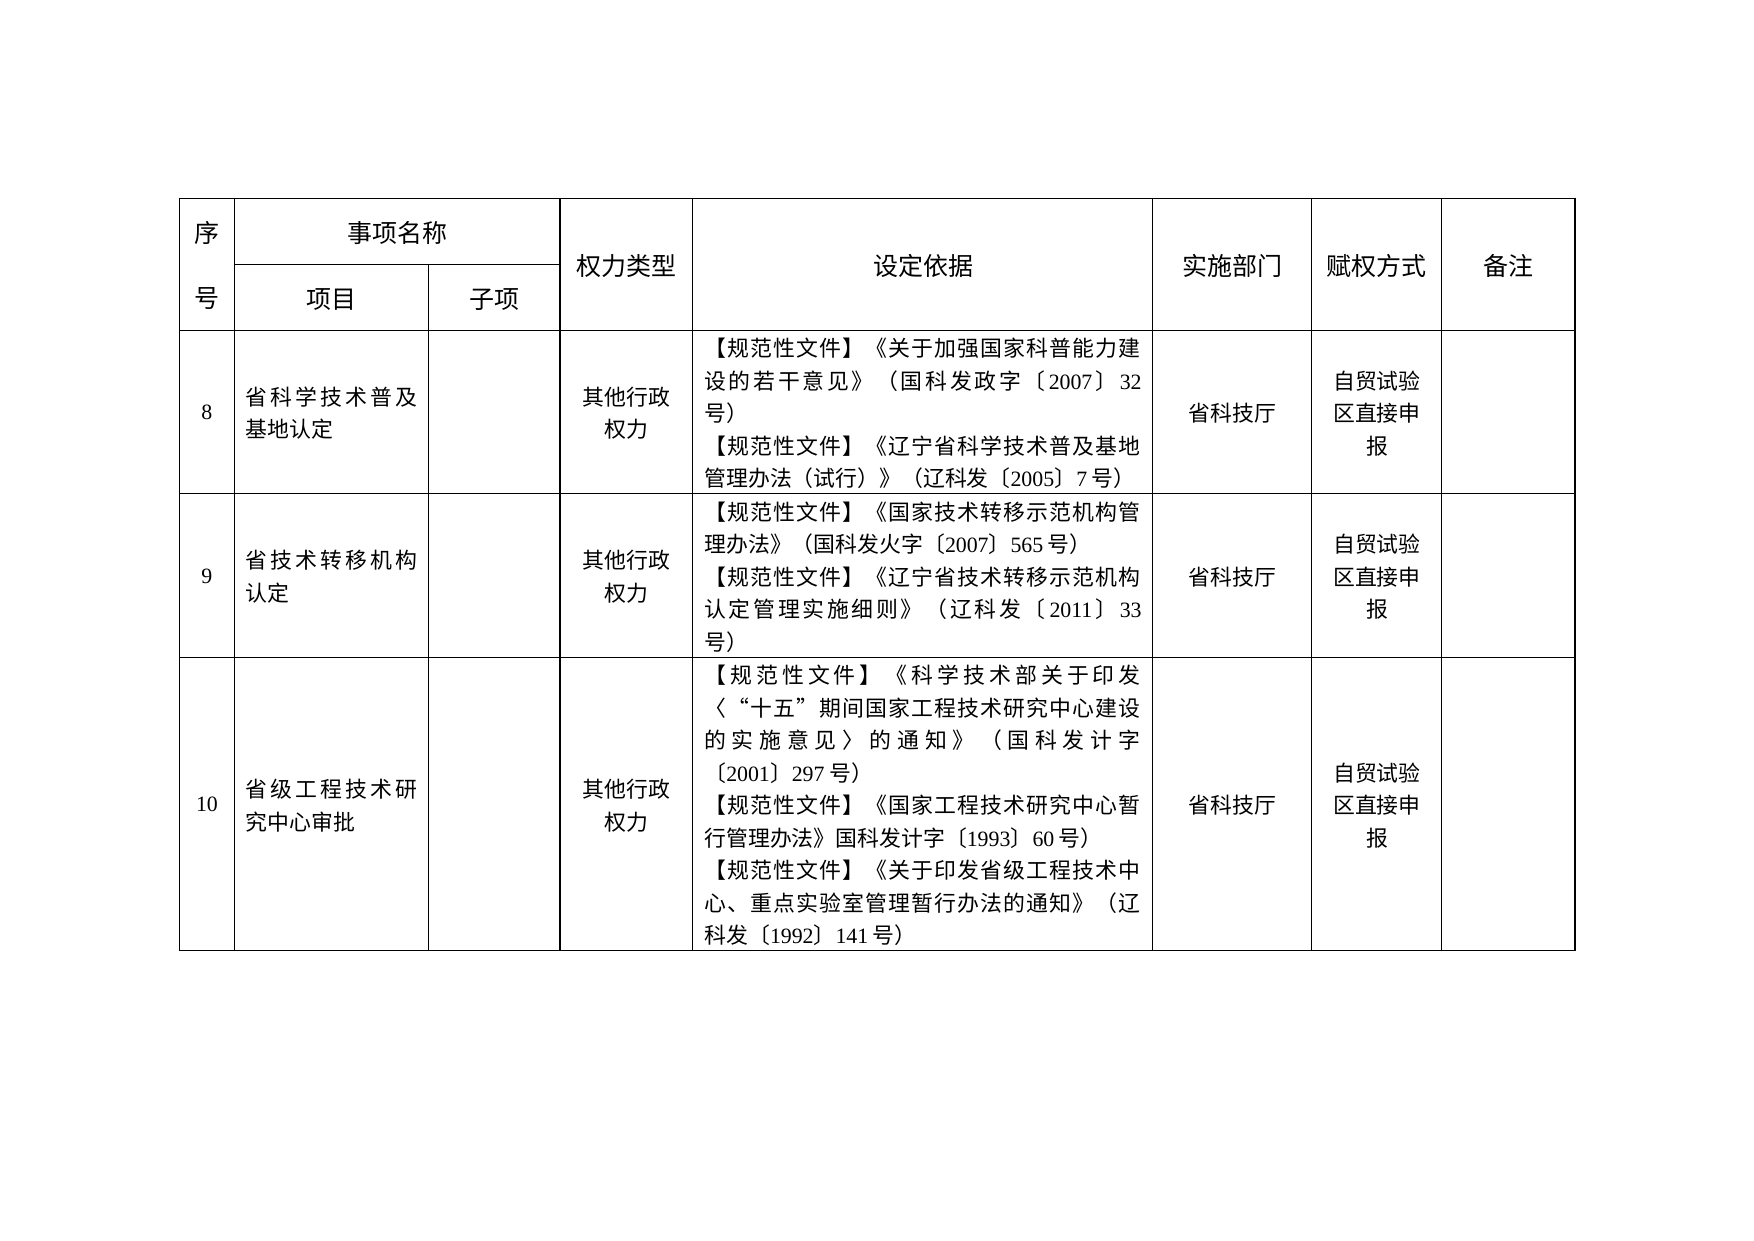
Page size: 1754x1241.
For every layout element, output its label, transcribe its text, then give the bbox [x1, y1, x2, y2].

table_cell 其他行政 权力 [561, 658, 692, 950]
table_cell 省级工程技术研究中心审批 [235, 658, 428, 950]
table_header 权力类型 [561, 199, 692, 330]
table_cell [1442, 331, 1574, 493]
table_cell 【规范性文件】《国家技术转移示范机构管理办法》（国科发火字〔2007〕565号） 【规范性文件】《辽宁省技术转移示范机构认定管理实施细则》（辽科发〔2011〕33号） [693, 494, 1152, 657]
table_cell 项目 [235, 265, 428, 330]
table_cell [429, 331, 559, 493]
table_cell 【规范性文件】《科学技术部关于印发〈“十五”期间国家工程技术研究中心建设的实施意见〉的通知》（国科发计字〔2001〕297号） 【规范性文件】《国家工程技术研究中心暂行管理办法》国科发计字〔1993〕60号） 【规范性文件】《关于印发省级工程技术中心、重点实验室管理暂行办法的通知》（辽科发〔1992〕141号） [693, 658, 1152, 950]
table_header 赋权方式 [1312, 199, 1441, 330]
table_cell 省科技厅 [1153, 331, 1311, 493]
table_cell 省技术转移机构认定 [235, 494, 428, 657]
table_cell 自贸试验区直接申报 [1312, 331, 1441, 493]
table_cell 8 [180, 331, 234, 493]
table_cell [1442, 658, 1574, 950]
table_cell 省科学技术普及基地认定 [235, 331, 428, 493]
table_cell 【规范性文件】《关于加强国家科普能力建设的若干意见》（国科发政字〔2007〕32号） 【规范性文件】《辽宁省科学技术普及基地管理办法（试行）》（辽科发〔2005〕7号） [693, 331, 1152, 493]
table_header 事项名称 [235, 199, 559, 264]
table_cell [429, 658, 559, 950]
table_cell 省科技厅 [1153, 658, 1311, 950]
table_cell 自贸试验区直接申报 [1312, 658, 1441, 950]
table_cell 子项 [429, 265, 559, 330]
table_cell 10 [180, 658, 234, 950]
table_cell 其他行政 权力 [561, 331, 692, 493]
table_cell [1442, 494, 1574, 657]
table_header 序号 [180, 199, 234, 330]
table_cell 其他行政 权力 [561, 494, 692, 657]
table_header 备注 [1442, 199, 1574, 330]
table_header 设定依据 [693, 199, 1152, 330]
table_header 实施部门 [1153, 199, 1311, 330]
table_cell [429, 494, 559, 657]
table_cell 自贸试验区直接申报 [1312, 494, 1441, 657]
table_cell 9 [180, 494, 234, 657]
table_cell 省科技厅 [1153, 494, 1311, 657]
